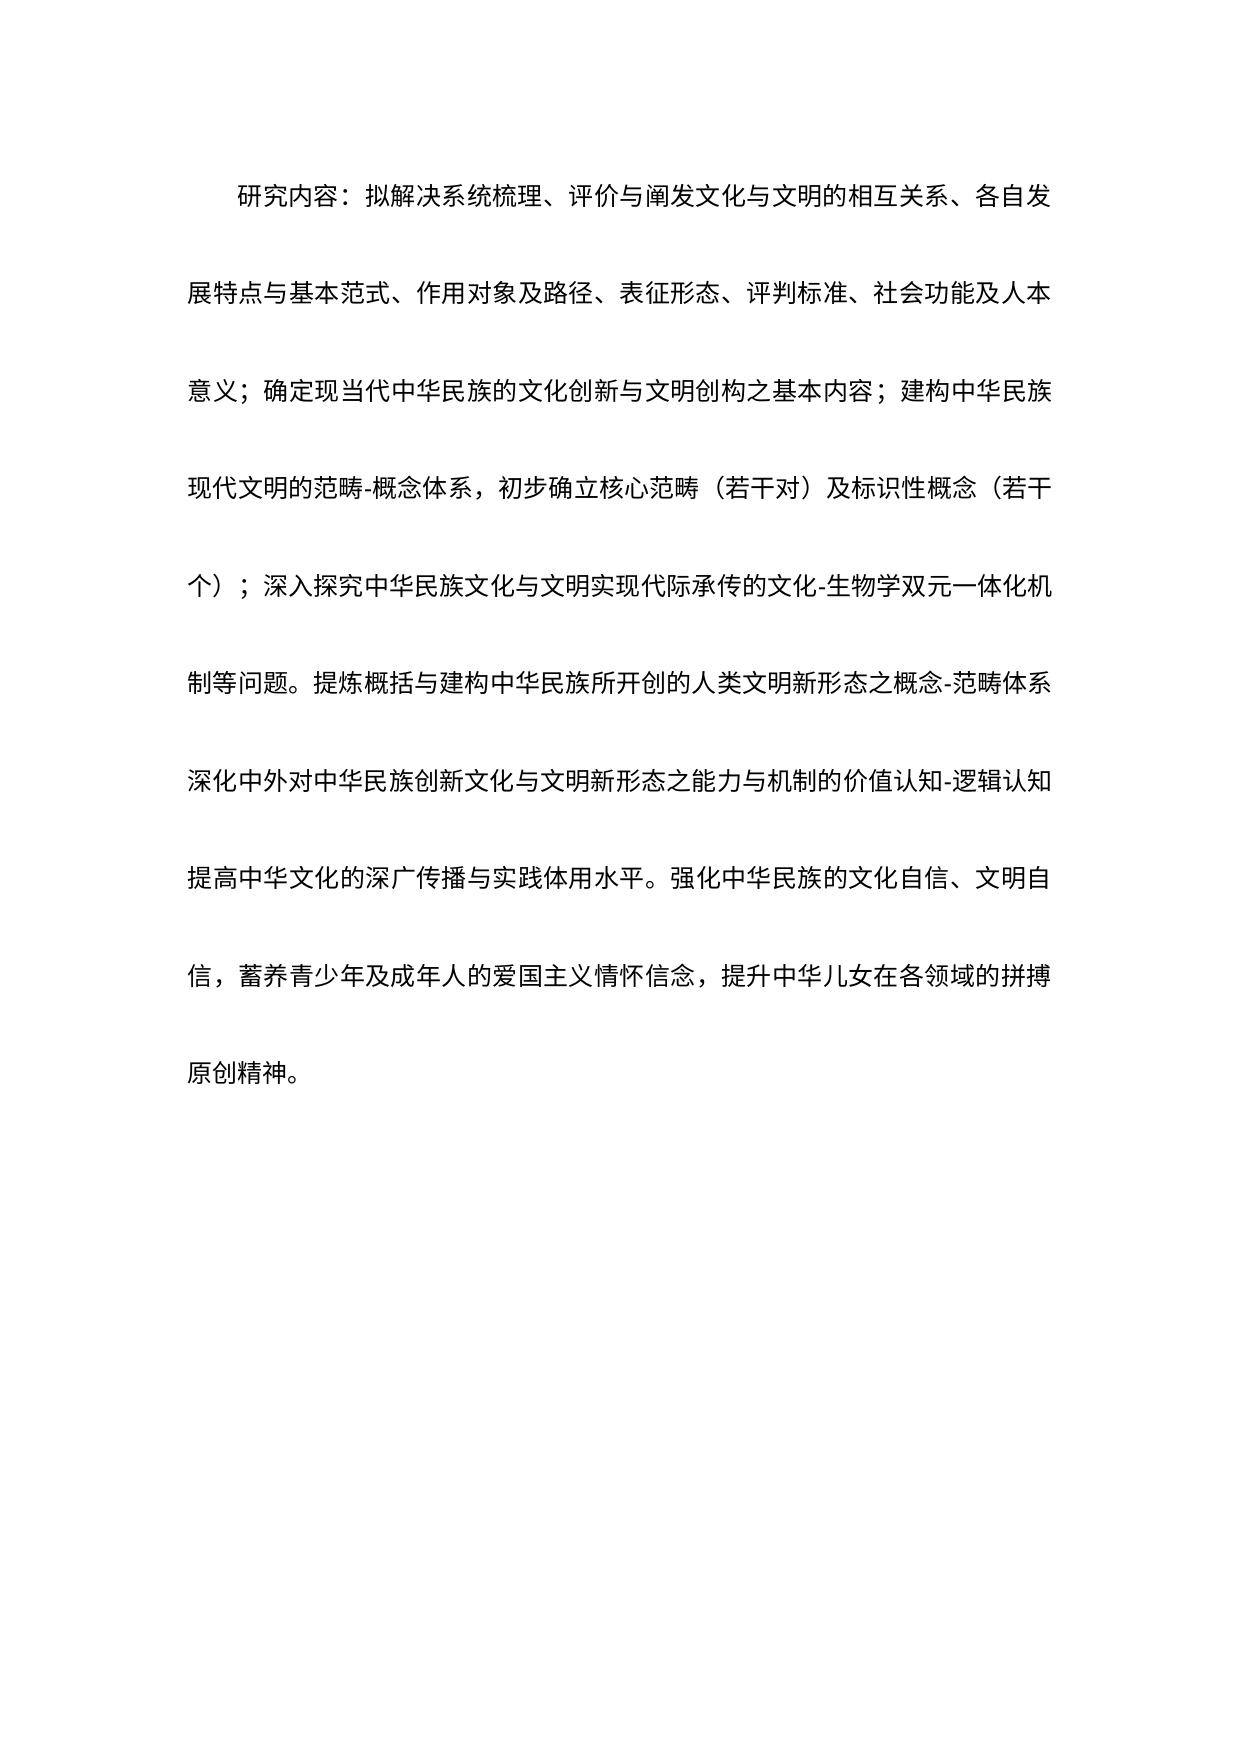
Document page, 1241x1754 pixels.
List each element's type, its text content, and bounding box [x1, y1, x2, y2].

text 研究内容：拟解决系统梳理、评价与阐发文化与文明的相互关系、各自发展特点与基本范式、作用对象及路径、表征形态、评判标准、社会功能及人本意义；确定现当代中华民族的文化创新与文明创构之基本内容；建构中华民族现代文明的范畴-概念体系，初步确立核心范畴（若干对）及标识性概念（若干个）；深入探究中华民族文化与文明实现代际承传的文化-生物学双元一体化机制等问题。提炼概括与建构中华民族所开创的人类文明新形态之概念-范畴体系，深化中外对中华民族创新文化与文明新形态之能力与机制的价值认知-逻辑认知，提高中华文化的深广传播与实践体用水平。强化中华民族的文化自信、文明自信，蓄养青少年及成年人的爱国主义情怀信念，提升中华儿女在各领域的拼搏原创精神。 [187, 162, 1053, 1104]
